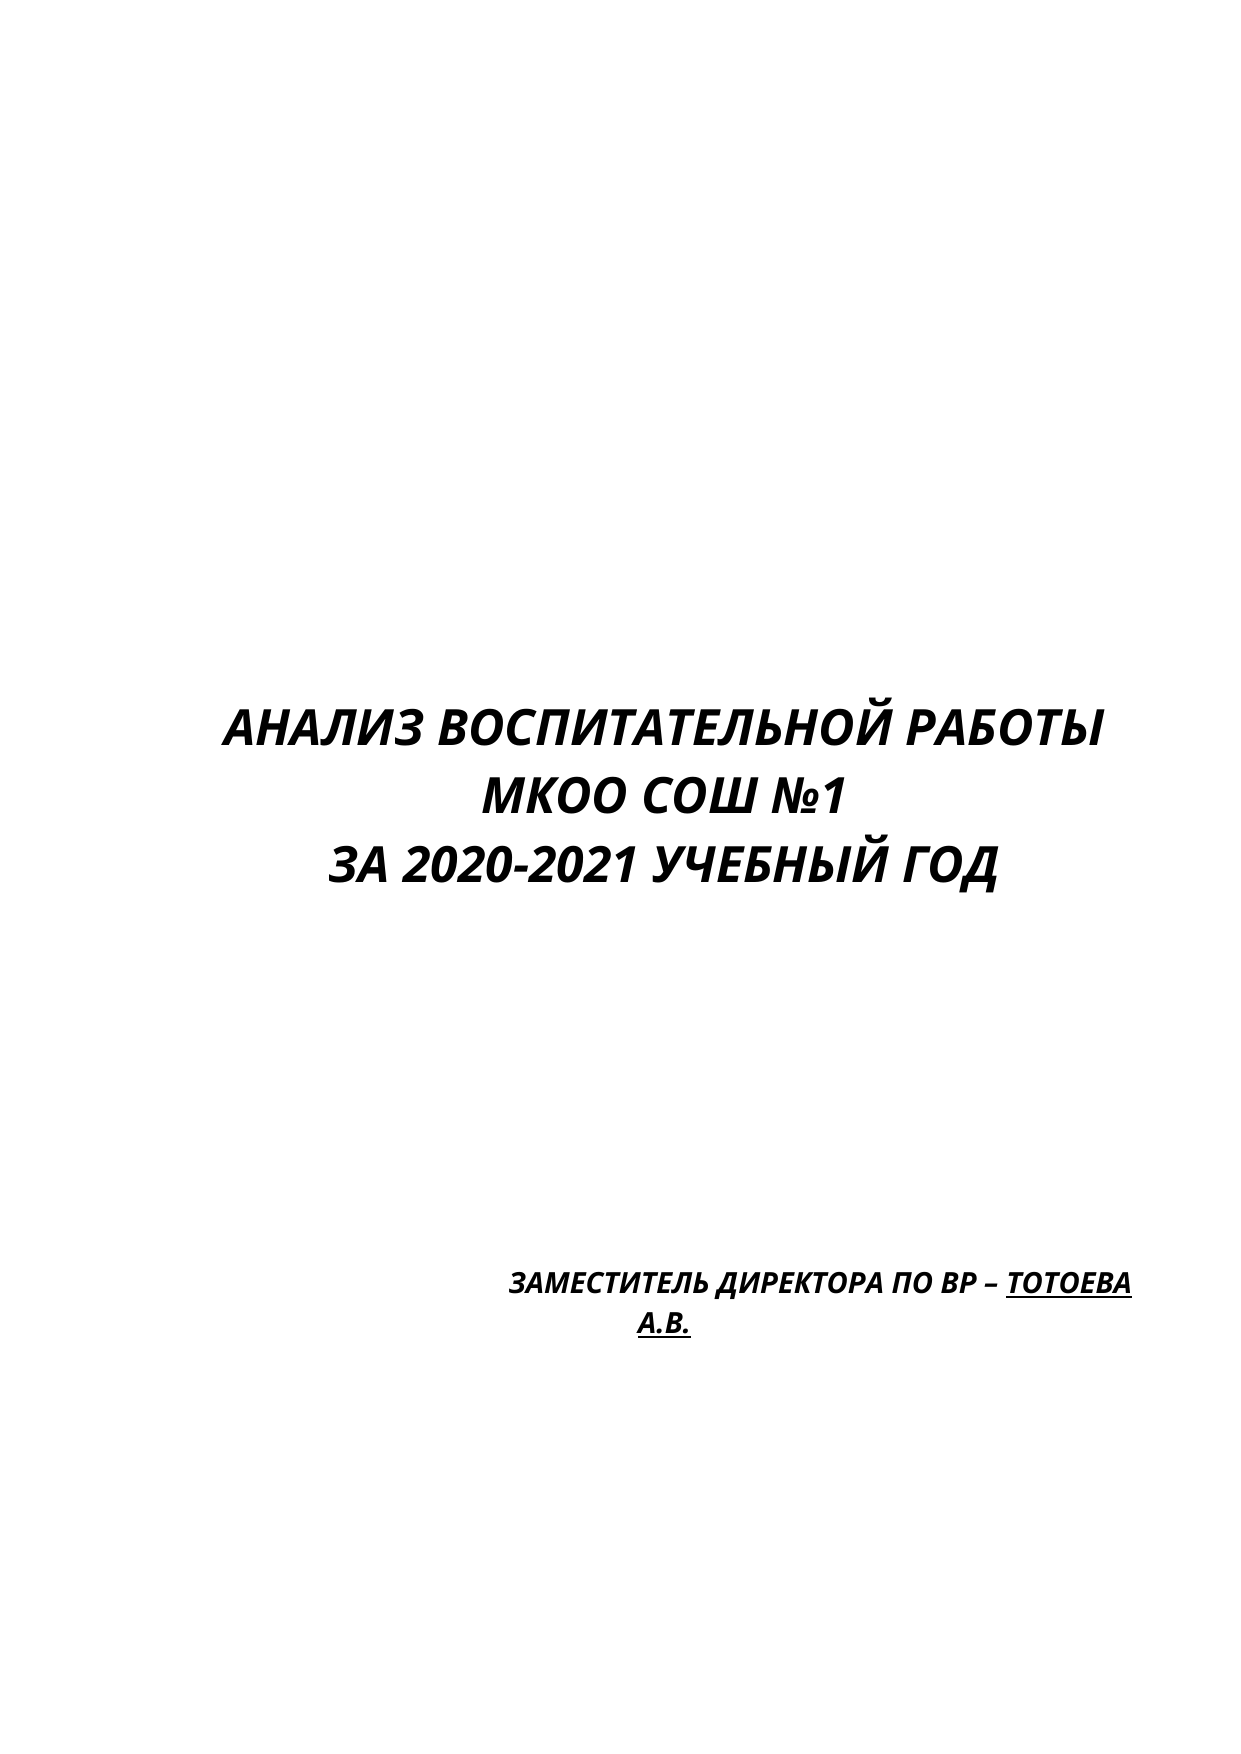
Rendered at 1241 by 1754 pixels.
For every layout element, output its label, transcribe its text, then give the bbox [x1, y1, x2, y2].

text ЗА 2020-2021 УЧЕБНЫЙ ГОД [177, 829, 1152, 897]
text АНАЛИЗ ВОСПИТАТЕЛЬНОЙ РАБОТЫ МКОО СОШ №1 [177, 692, 1152, 829]
text ЗАМЕСТИТЕЛЬ ДИРЕКТОРА ПО ВР – ТОТОЕВА А.В. [177, 1263, 1152, 1342]
